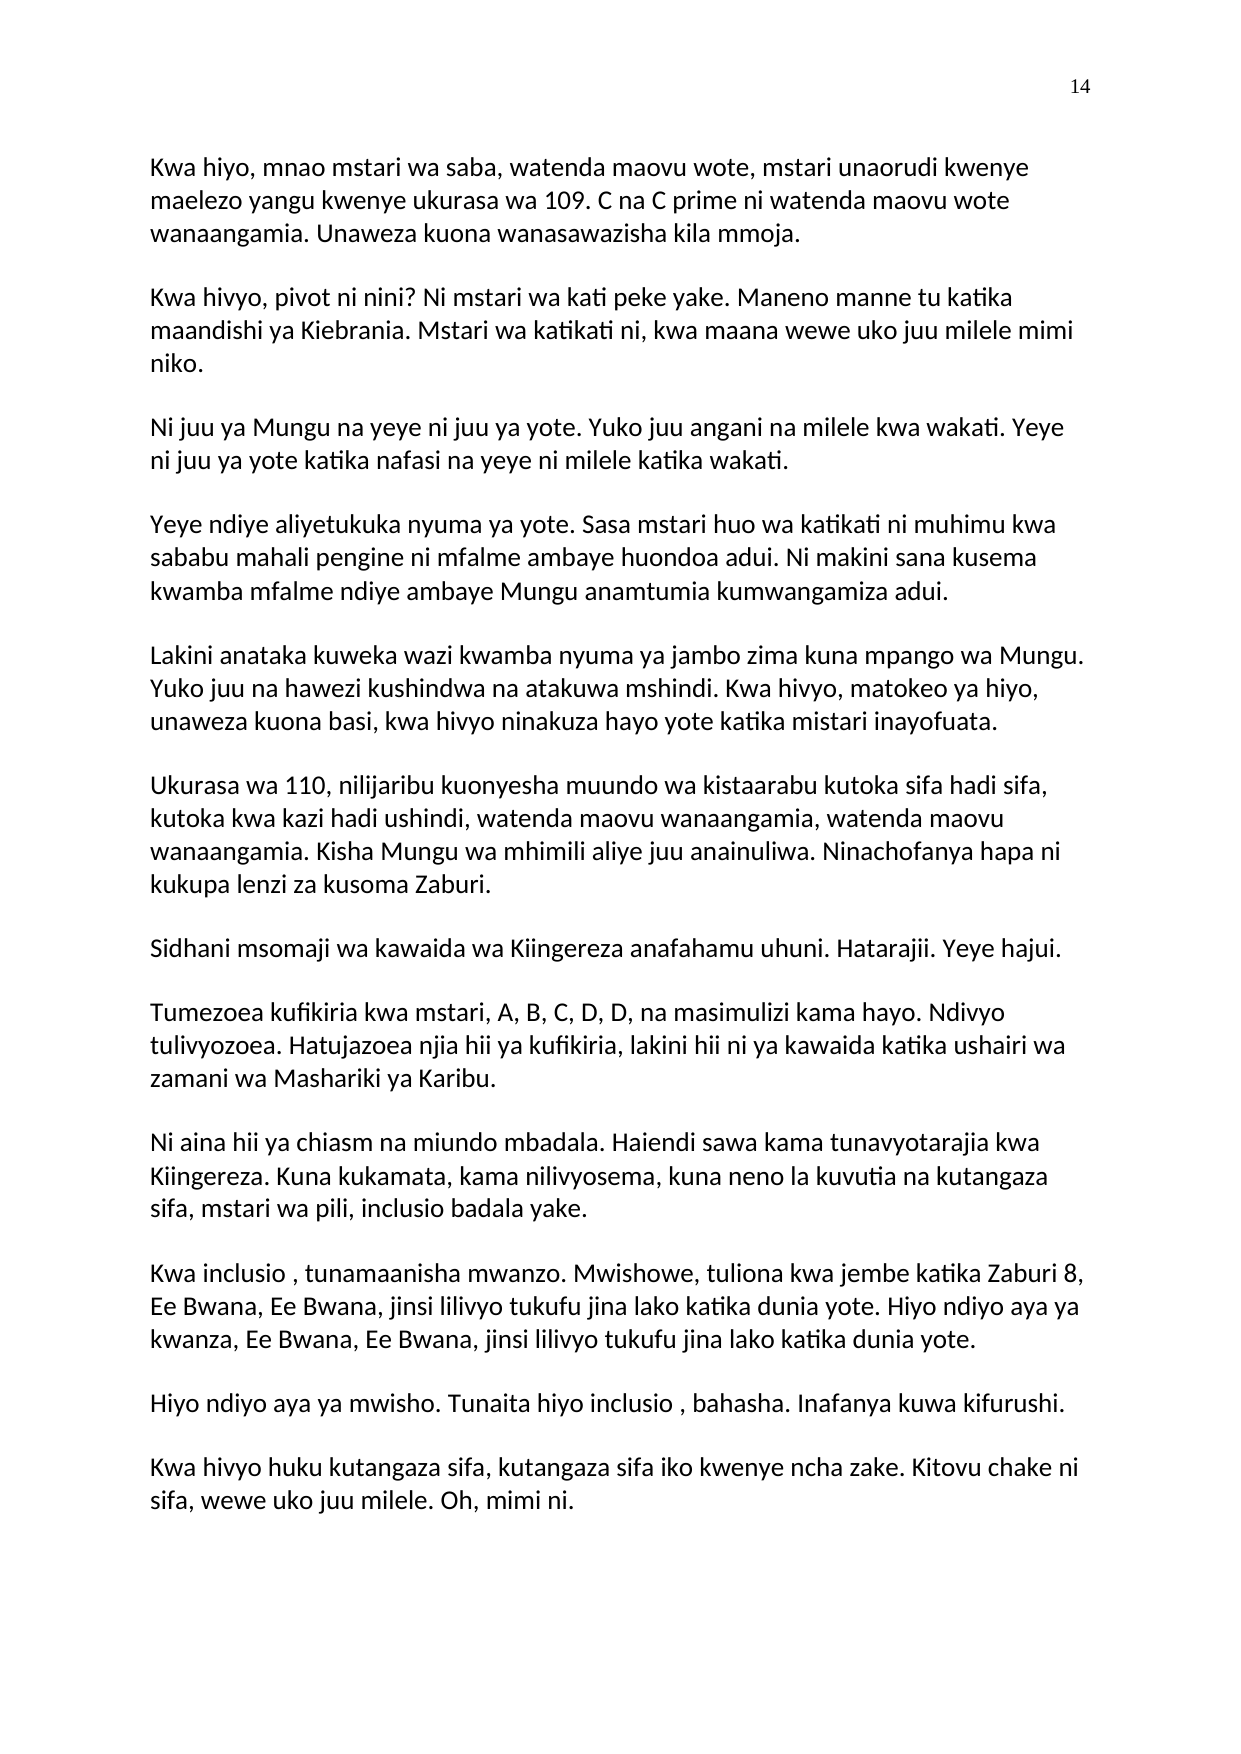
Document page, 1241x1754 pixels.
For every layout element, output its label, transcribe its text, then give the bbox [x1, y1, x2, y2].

text Sidhani msomaji wa kawaida wa Kiingereza anafahamu uhuni. Hatarajii. Yeye hajui. [150, 931, 1090, 964]
text Kwa hiyo, mnao mstari wa saba, watenda maovu wote, mstari unaorudi kwenye maelezo yangu kwenye ukurasa wa 109. C na C prime ni watenda maovu wote wanaangamia. Unaweza kuona wanasawazisha kila mmoja. [150, 150, 1090, 249]
text Ni juu ya Mungu na yeye ni juu ya yote. Yuko juu angani na milele kwa wakati. Yeye ni juu ya yote katika nafasi na yeye ni milele katika wakati. [150, 410, 1090, 476]
text Ni aina hii ya chiasm na miundo mbadala. Haiendi sawa kama tunavyotarajia kwa Kiingereza. Kuna kukamata, kama nilivyosema, kuna neno la kuvutia na kutangaza sifa, mstari wa pili, inclusio badala yake. [150, 1126, 1090, 1225]
text Yeye ndiye aliyetukuka nyuma ya yote. Sasa mstari huo wa katikati ni muhimu kwa sababu mahali pengine ni mfalme ambaye huondoa adui. Ni makini sana kusema kwamba mfalme ndiye ambaye Mungu anamtumia kumwangamiza adui. [150, 508, 1090, 607]
text Kwa hivyo, pivot ni nini? Ni mstari wa kati peke yake. Maneno manne tu katika maandishi ya Kiebrania. Mstari wa katikati ni, kwa maana wewe uko juu milele mimi niko. [150, 280, 1090, 379]
text Tumezoea kufikiria kwa mstari, A, B, C, D, D, na masimulizi kama hayo. Ndivyo tulivyozoea. Hatujazoea njia hii ya kufikiria, lakini hii ni ya kawaida katika ushairi wa zamani wa Mashariki ya Karibu. [150, 995, 1090, 1094]
text Ukurasa wa 110, nilijaribu kuonyesha muundo wa kistaarabu kutoka sifa hadi sifa, kutoka kwa kazi hadi ushindi, watenda maovu wanaangamia, watenda maovu wanaangamia. Kisha Mungu wa mhimili aliye juu anainuliwa. Ninachofanya hapa ni kukupa lenzi za kusoma Zaburi. [150, 768, 1090, 900]
text Kwa inclusio , tunamaanisha mwanzo. Mwishowe, tuliona kwa jembe katika Zaburi 8, Ee Bwana, Ee Bwana, jinsi lilivyo tukufu jina lako katika dunia yote. Hiyo ndiyo aya ya kwanza, Ee Bwana, Ee Bwana, jinsi lilivyo tukufu jina lako katika dunia yote. [150, 1256, 1090, 1355]
text Hiyo ndiyo aya ya mwisho. Tunaita hiyo inclusio , bahasha. Inafanya kuwa kifurushi. [150, 1386, 1090, 1419]
text Lakini anataka kuweka wazi kwamba nyuma ya jambo zima kuna mpango wa Mungu. Yuko juu na hawezi kushindwa na atakuwa mshindi. Kwa hivyo, matokeo ya hiyo, unaweza kuona basi, kwa hivyo ninakuza hayo yote katika mistari inayofuata. [150, 638, 1090, 737]
text Kwa hivyo huku kutangaza sifa, kutangaza sifa iko kwenye ncha zake. Kitovu chake ni sifa, wewe uko juu milele. Oh, mimi ni. [150, 1450, 1090, 1516]
